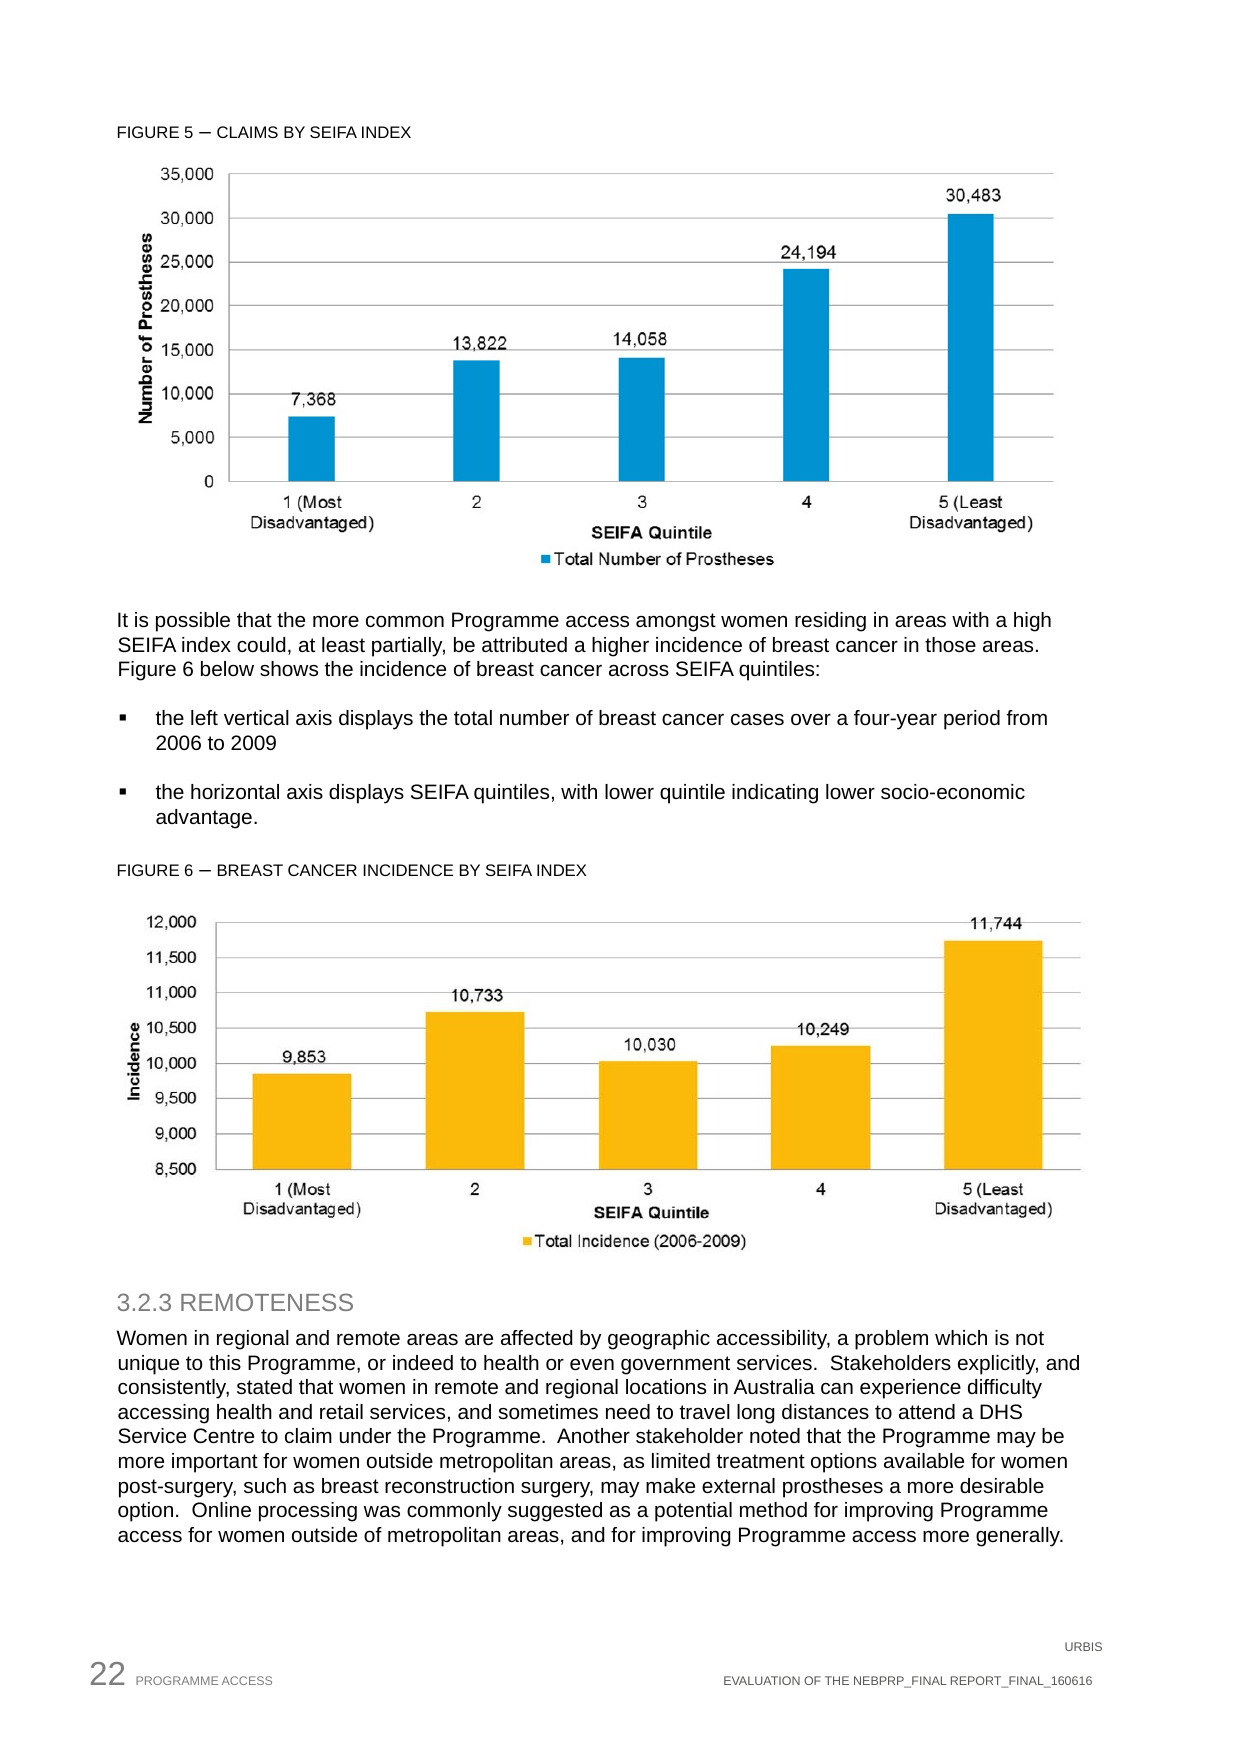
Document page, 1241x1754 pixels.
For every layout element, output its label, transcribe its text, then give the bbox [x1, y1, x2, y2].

picture [117, 153, 1063, 588]
text Women in regional and remote areas are affected by geographic accessibility, a problem which is not unique to this Programme, or indeed to health or even government services. Stakeholders explicitly, and consistently, stated that women in remote and regional locations in Australia can experience difficulty accessing health and retail services, and sometimes need to travel long distances to attend a DHS Service Centre to claim under the Programme. Another stakeholder noted that the Programme may be more important for women outside metropolitan areas, as limited treatment options available for women post-surgery, such as breast reconstruction surgery, may make external prostheses a more desirable option. Online processing was commonly suggested as a potential method for improving Programme access for women outside of metropolitan areas, and for improving Programme access more generally. [116, 1326, 1091, 1547]
text It is possible that the more common Programme access amongst women residing in areas with a high SEIFA index could, at least partially, be attributed a higher incidence of breast cancer in those areas. Figure 6 below shows the incidence of breast cancer across SEIFA quintiles: [116, 608, 1091, 681]
subtitle 3.2.3 REMOTENESS [116, 1288, 1093, 1317]
picture [117, 892, 1087, 1258]
subtitle FIGURE 5 – CLAIMS BY SEIFA INDEX [116, 118, 1077, 142]
list the horizontal axis displays SEIFA quintiles, with lower quintile indicating lower socio-economic advantage. [118, 780, 1091, 828]
subtitle FIGURE 6 – BREAST CANCER INCIDENCE BY SEIFA INDEX [116, 857, 1077, 881]
list the left vertical axis displays the total number of breast cancer cases over a four-year period from 2006 to 2009 [118, 706, 1091, 755]
